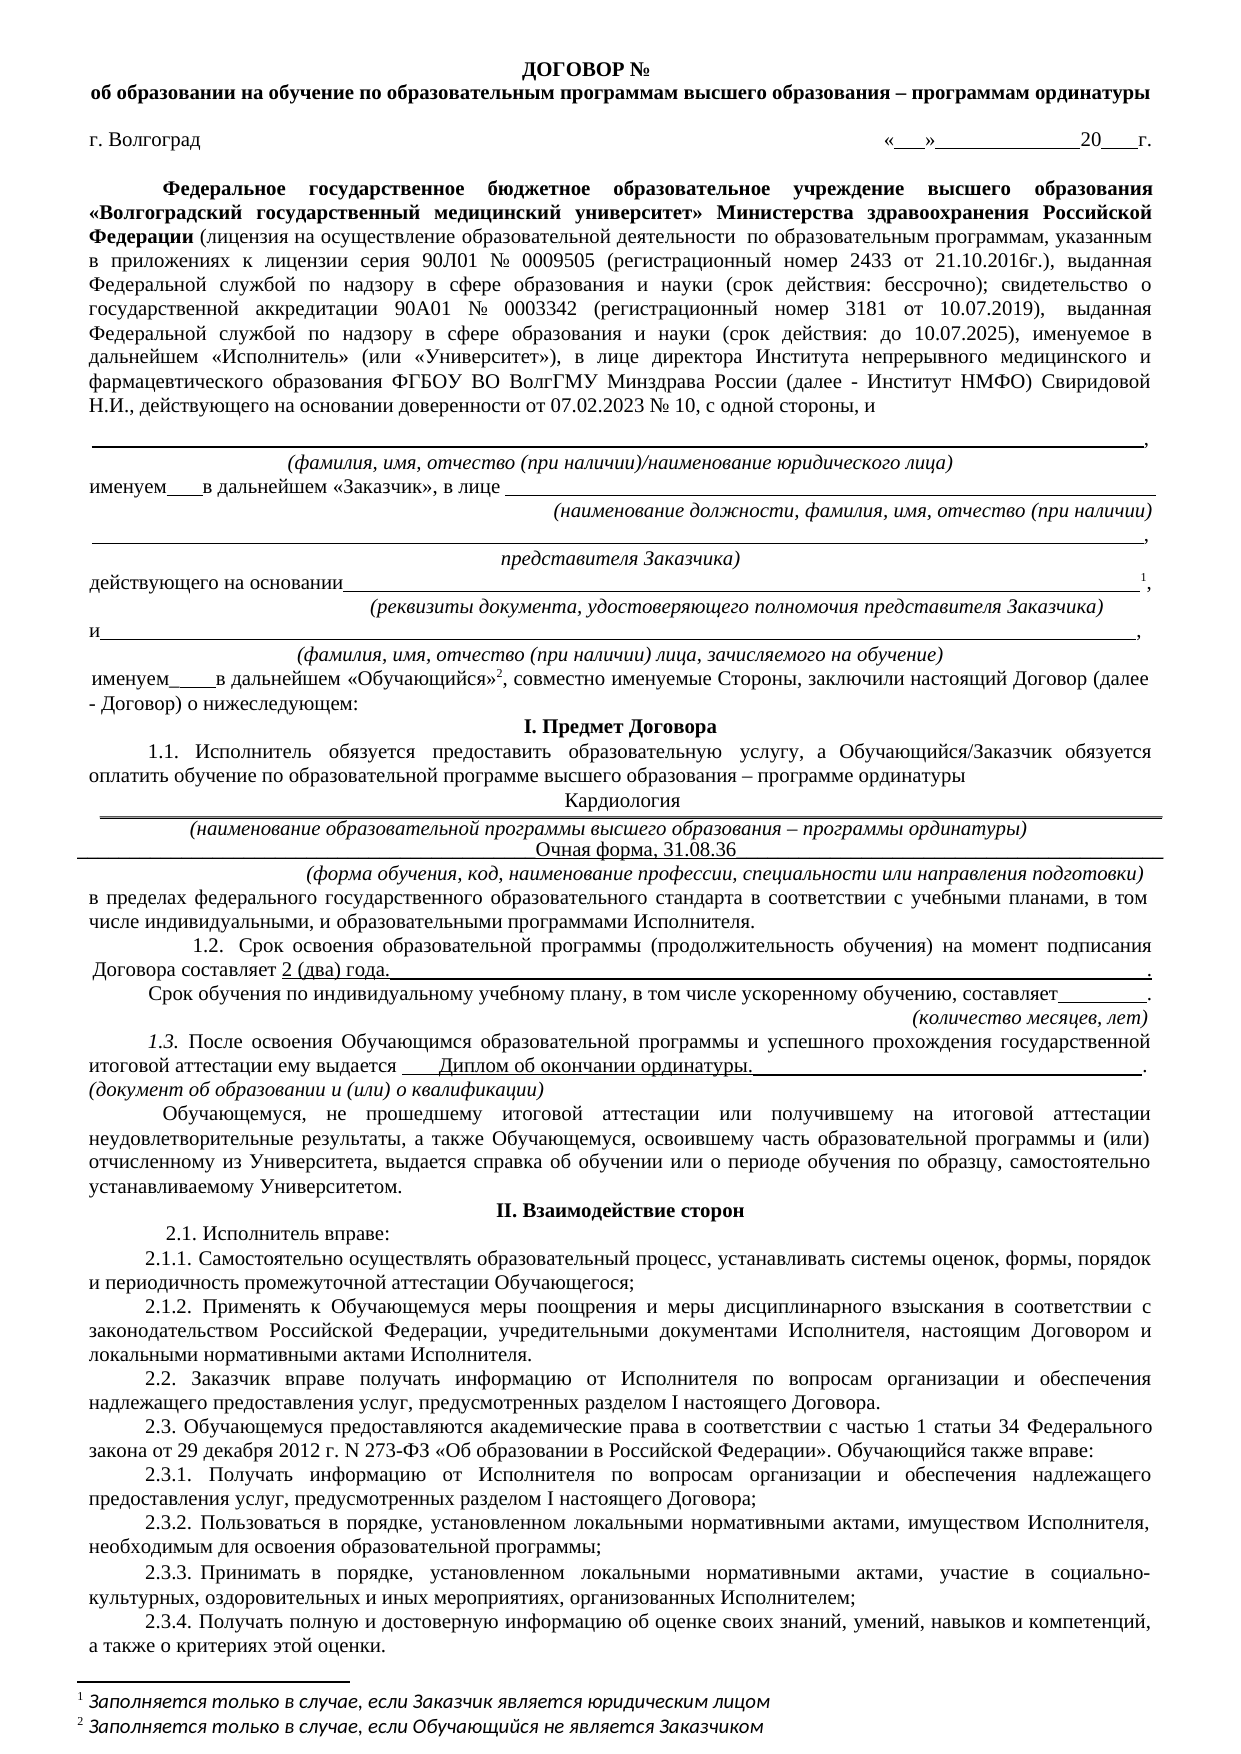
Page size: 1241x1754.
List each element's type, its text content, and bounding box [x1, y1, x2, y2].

list Исполнитель вправе: [166, 1222, 1167, 1246]
text и , [77, 618, 1153, 642]
text «Волгоградский государственный медицинский университет» Министерства здравоохранения Российской Федерации (лицензия на осуществление образовательной деятельности по образовательным программам, указанным в приложениях к лицензии серия 90Л01 № 0009505 (регистрационный номер 2433 от 21.10.2016г.), выданная Федеральной службой по надзору в сфере образования и науки (срок действия: бессрочно); свидетельство о государственной аккредитации 90А01 № 0003342 (регистрационный номер 3181 от 10.07.2019), выданная Федеральной службой по надзору в сфере образования и науки (срок действия: до 10.07.2025), именуемое в дальнейшем «Исполнитель» (или «Университет»), в лице директора Института непрерывного медицинского и фармацевтического образования ФГБОУ ВО ВолгГМУ Минздрава России (далее - Институт НМФО) Свиридовой Н.И., действующего на основании доверенности от 07.02.2023 № 10, с одной стороны, и [89, 200, 1152, 417]
text в пределах федерального государственного образовательного стандарта в соответствии с учебными планами, в том числе индивидуальными, и образовательными программами Исполнителя. [89, 885, 1167, 933]
text об образовании на обучение по образовательным программам высшего образования – программам ординатуры [77, 81, 1164, 104]
text Кардиология [77, 787, 1167, 812]
text именуем в дальнейшем «Заказчик», в лице [77, 474, 1156, 498]
list Обучающемуся предоставляются академические права в соответствии с частью 1 статьи 34 Федерального закона от 29 декабря 2012 г. N 273-ФЗ «Об образовании в Российской Федерации». Обучающийся также вправе: [89, 1414, 1152, 1462]
text ____________________________________________Очная форма, 31.08.36_________________________________________ [77, 839, 1167, 861]
text , [77, 522, 1149, 546]
text (наименование должности, фамилия, имя, отчество (при наличии) [77, 498, 1152, 522]
subtitle Федеральное государственное бюджетное образовательное учреждение высшего образования [162, 176, 1167, 200]
text именуем_ в дальнейшем «Обучающийся», совместно именуемые Стороны, заключили настоящий Договор (далее [77, 666, 1163, 690]
text (наименование образовательной программы высшего образования – программы ординатуры) [189, 812, 1167, 839]
subtitle Взаимодействие сторон [496, 1198, 1167, 1222]
list Получать полную и достоверную информацию об оценке своих знаний, умений, навыков и компетенций, а также о критериях этой оценки. [89, 1609, 1151, 1657]
list Исполнитель обязуется предоставить образовательную услугу, а Обучающийся/Заказчик обязуется оплатить обучение по образовательной программе высшего образования – программе ординатуры [89, 739, 1152, 787]
text , [77, 426, 1163, 450]
list Применять к Обучающемуся меры поощрения и меры дисциплинарного взыскания в соответствии с законодательством Российской Федерации, учредительными документами Исполнителя, настоящим Договором и локальными нормативными актами Исполнителя. [89, 1294, 1152, 1366]
list Пользоваться в порядке, установленном локальными нормативными актами, имуществом Исполнителя, необходимым для освоения образовательной программы; [89, 1510, 1151, 1558]
text (форма обучения, код, наименование профессии, специальности или направления подготовки) [301, 861, 1167, 885]
text г. Волгоград « » 20 г. [77, 128, 1164, 152]
subtitle ДОГОВОР № [78, 57, 1167, 81]
list Получать информацию от Исполнителя по вопросам организации и обеспечения надлежащего предоставления услуг, предусмотренных разделом I настоящего Договора; [89, 1462, 1151, 1510]
list Срок освоения образовательной программы (продолжительность обучения) на момент подписания Договора составляет 2 (два) года. . Срок обучения по индивидуальному учебному плану, в том числе ускоренному обучению, составляет . [89, 933, 1152, 1005]
text (реквизиты документа, удостоверяющего полномочия представителя Заказчика) [306, 594, 1167, 618]
text (фамилия, имя, отчество (при наличии)/наименование юридического лица) [78, 450, 1163, 474]
list Договор) о нижеследующем: [88, 691, 1167, 714]
text действующего на основании , [77, 570, 1164, 594]
text (фамилия, имя, отчество (при наличии) лица, зачисляемого на обучение) [78, 642, 1162, 666]
text представителя Заказчика) [78, 546, 1163, 570]
text (количество месяцев, лет) [77, 1005, 1148, 1029]
list Заказчик вправе получать информацию от Исполнителя по вопросам организации и обеспечения надлежащего предоставления услуг, предусмотренных разделом I настоящего Договора. [89, 1366, 1151, 1414]
list Принимать в порядке, установленном локальными нормативными актами, участие в социально- культурных, оздоровительных и иных мероприятиях, организованных Исполнителем; [89, 1558, 1151, 1609]
subtitle Предмет Договора [523, 715, 1167, 739]
text Обучающемуся, не прошедшему итоговой аттестации или получившему на итоговой аттестации неудовлетворительные результаты, а также Обучающемуся, освоившему часть образовательной программы и (или) отчисленному из Университета, выдается справка об обучении или о периоде обучения по образцу, самостоятельно устанавливаемому Университетом. [89, 1101, 1151, 1198]
list Самостоятельно осуществлять образовательный процесс, устанавливать системы оценок, формы, порядок и периодичность промежуточной аттестации Обучающегося; [89, 1246, 1152, 1294]
list После освоения Обучающимся образовательной программы и успешного прохождения государственной итоговой аттестации ему выдается Диплом об окончании ординатуры. . (документ об образовании и (или) о квалификации) [89, 1029, 1151, 1101]
